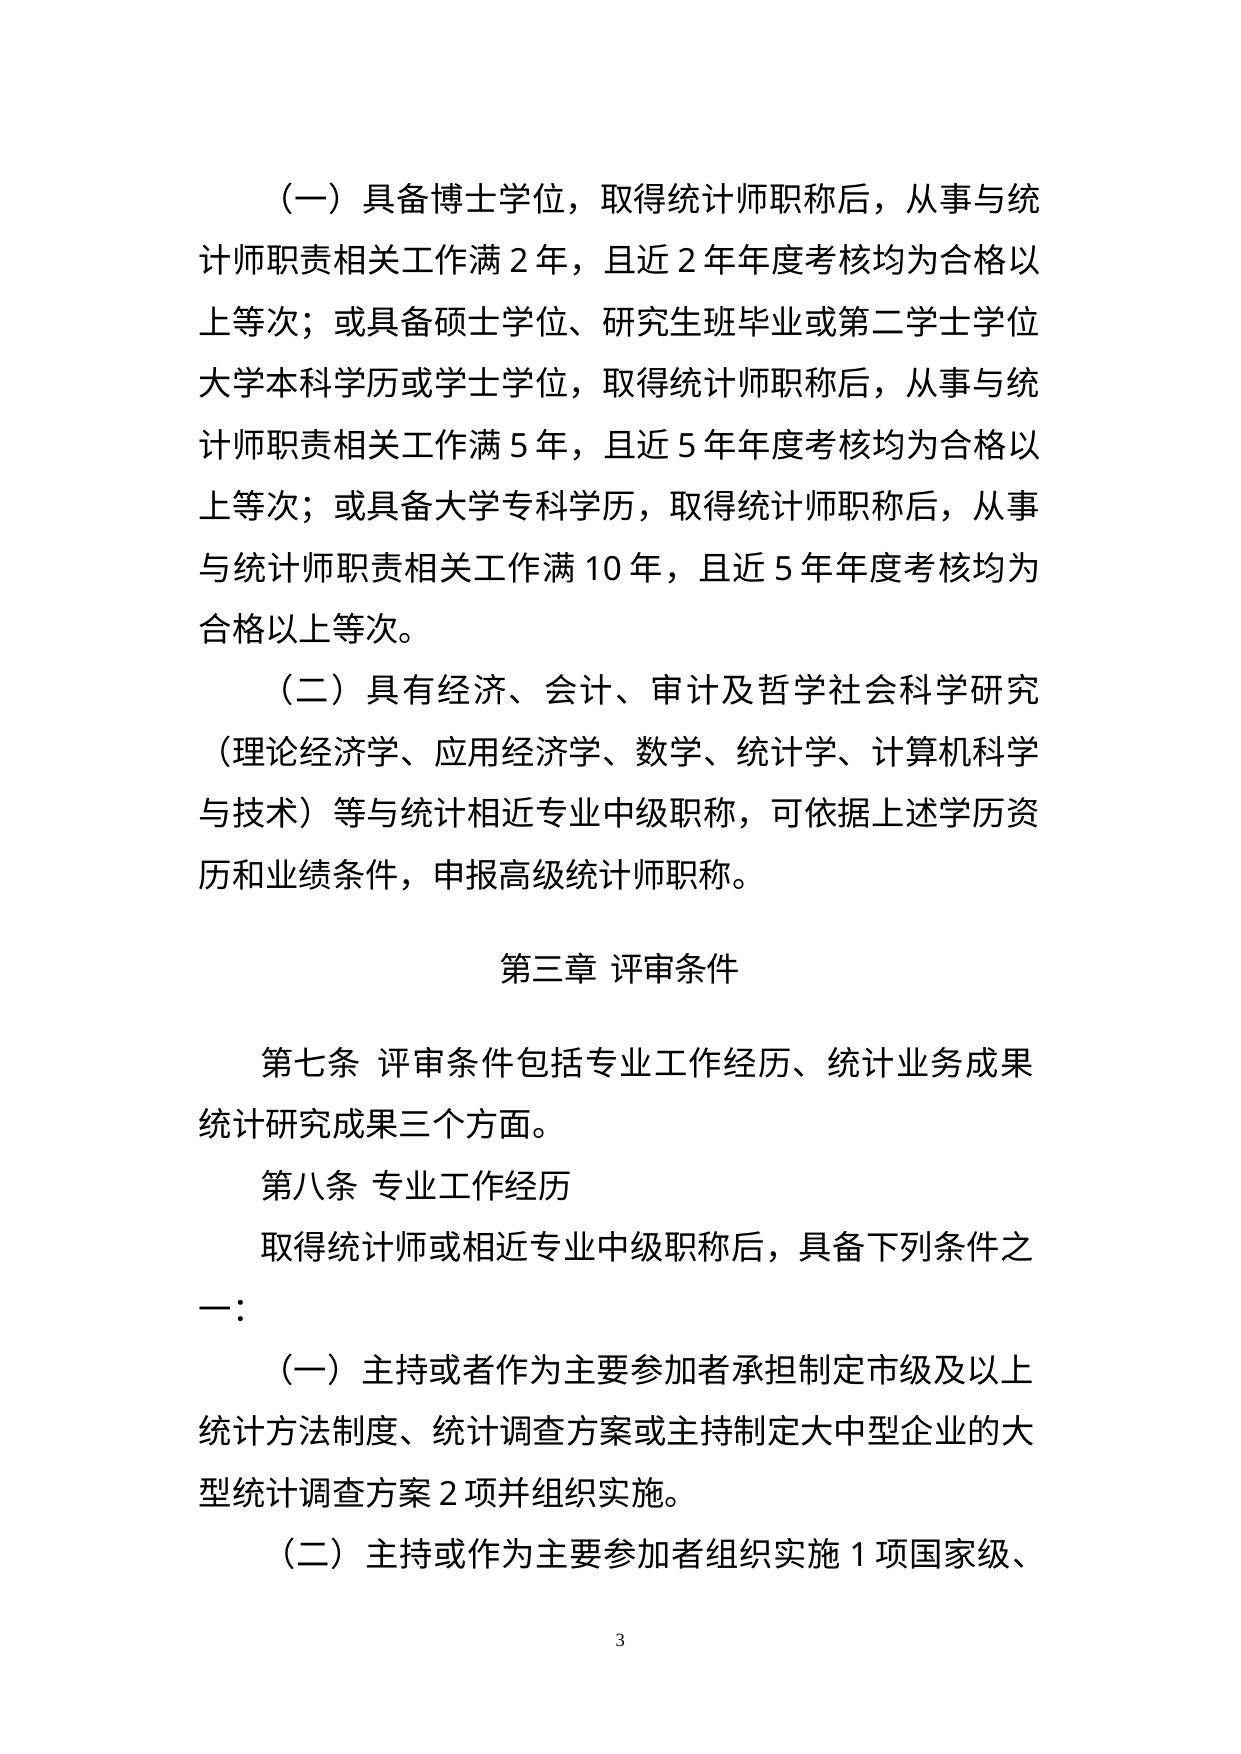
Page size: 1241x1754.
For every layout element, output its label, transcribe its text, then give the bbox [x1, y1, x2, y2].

text 取得统计师或相近专业中级职称后，具备下列条件之一： [198, 1210, 1034, 1333]
text 第三章 评审条件 [187, 932, 1053, 993]
text 第八条 专业工作经历 [198, 1149, 1034, 1210]
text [198, 1518, 1012, 1579]
text （一）具备博士学位，取得统计师职称后，从事与统计师职责相关工作满2年，且近2年年度考核均为合格以上等次；或具备硕士学位、研究生班毕业或第二学士学位、大学本科学历或学士学位，取得统计师职称后，从事与统计师职责相关工作满5年，且近5年年度考核均为合格以上等次；或具备大学专科学历，取得统计师职称后，从事与统计师职责相关工作满10年，且近5年年度考核均为合格以上等次。 [198, 162, 1041, 654]
text （二）具有经济、会计、审计及哲学社会科学研究（理论经济学、应用经济学、数学、统计学、计算机科学与技术）等与统计相近专业中级职称，可依据上述学历资历和业绩条件，申报高级统计师职称。 [198, 654, 1041, 899]
text （一）主持或者作为主要参加者承担制定市级及以上统计方法制度、统计调查方案或主持制定大中型企业的大型统计调查方案2项并组织实施。 [198, 1333, 1034, 1518]
text 第七条 评审条件包括专业工作经历、统计业务成果、统计研究成果三个方面。 [198, 1026, 1034, 1149]
